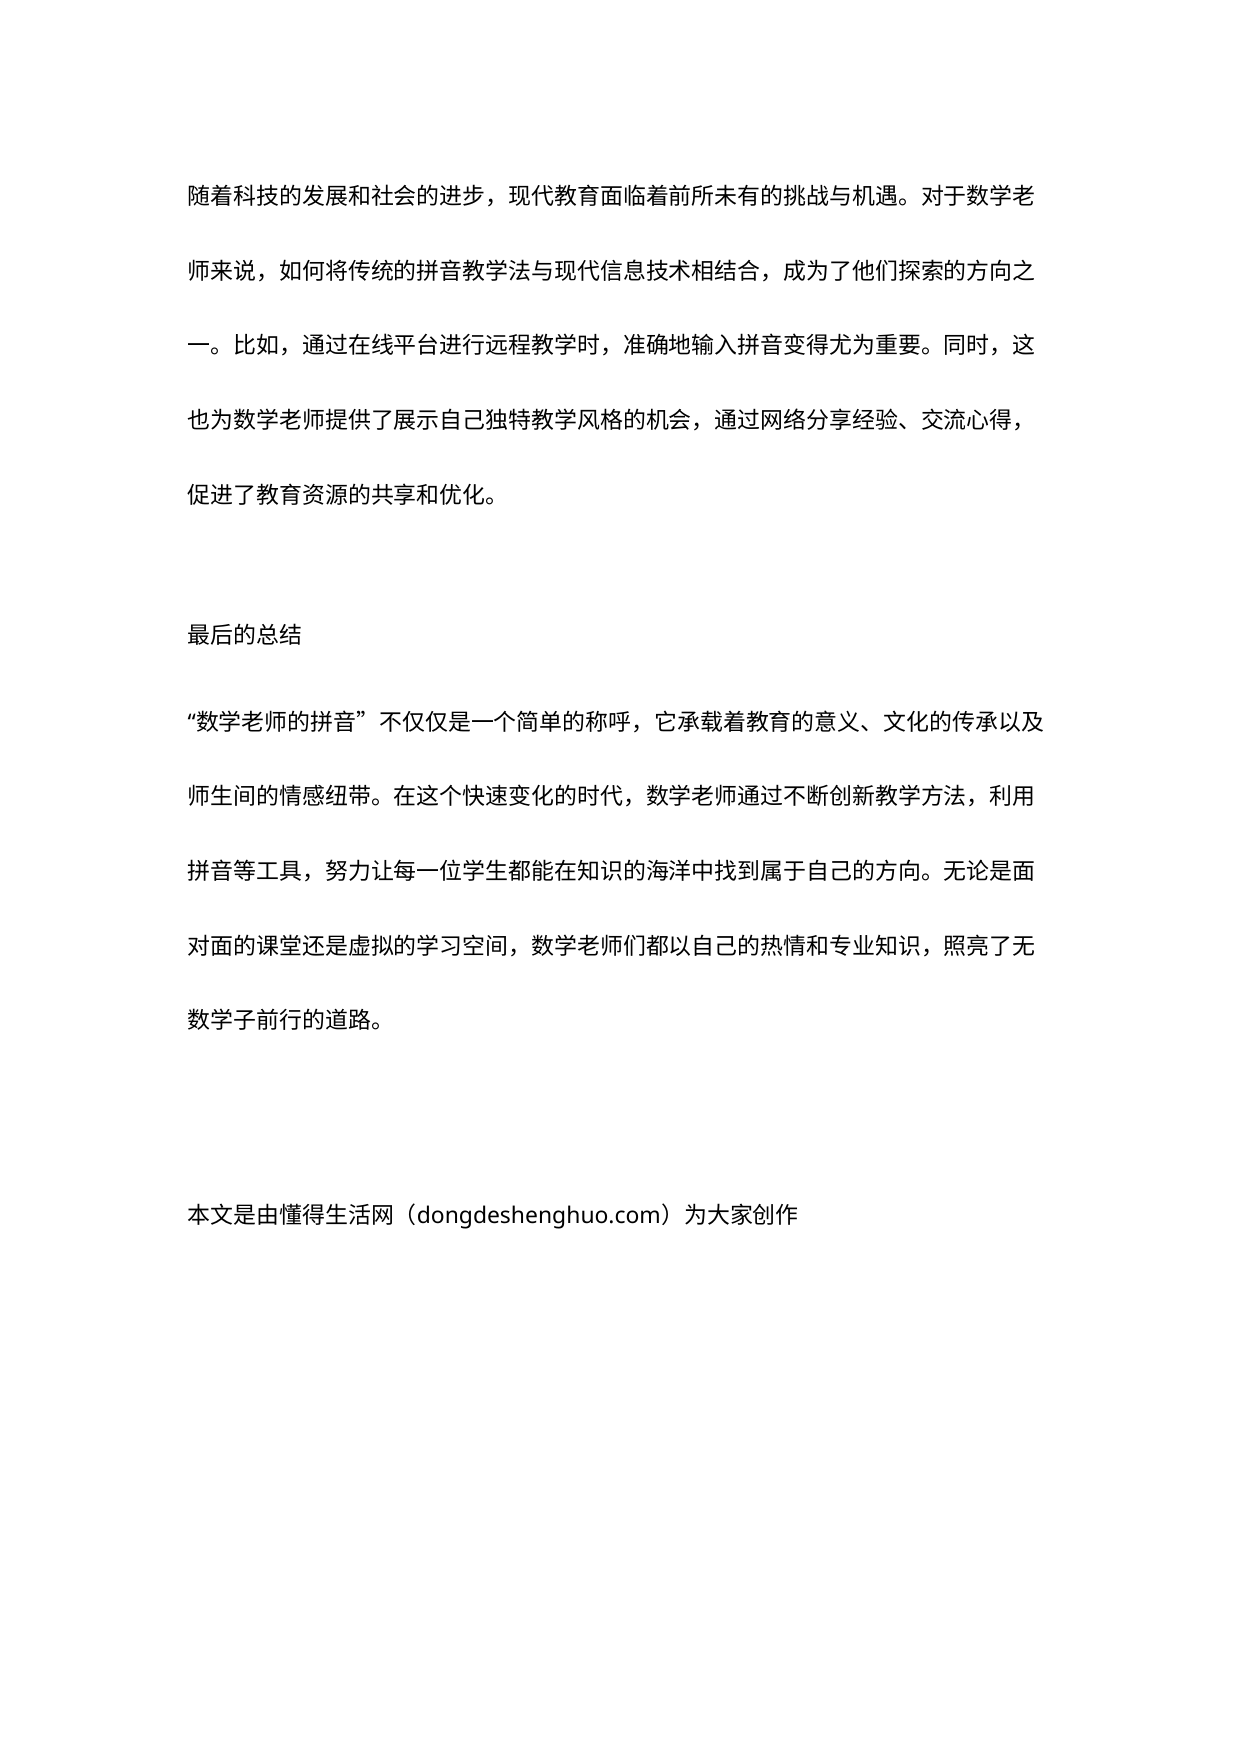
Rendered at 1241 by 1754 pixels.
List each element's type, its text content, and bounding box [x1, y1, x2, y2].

text “数学老师的拼音”不仅仅是一个简单的称呼，它承载着教育的意义、文化的传承以及师生间的情感纽带。在这个快速变化的时代，数学老师通过不断创新教学方法，利用拼音等工具，努力让每一位学生都能在知识的海洋中找到属于自己的方向。无论是面对面的课堂还是虚拟的学习空间，数学老师们都以自己的热情和专业知识，照亮了无数学子前行的道路。 [187, 688, 1053, 1051]
text 最后的总结 [187, 601, 1053, 666]
text 本文是由懂得生活网（dongdeshenghuo.com）为大家创作 [187, 1181, 1053, 1246]
text 随着科技的发展和社会的进步，现代教育面临着前所未有的挑战与机遇。对于数学老师来说，如何将传统的拼音教学法与现代信息技术相结合，成为了他们探索的方向之一。比如，通过在线平台进行远程教学时，准确地输入拼音变得尤为重要。同时，这也为数学老师提供了展示自己独特教学风格的机会，通过网络分享经验、交流心得，促进了教育资源的共享和优化。 [187, 162, 1053, 526]
